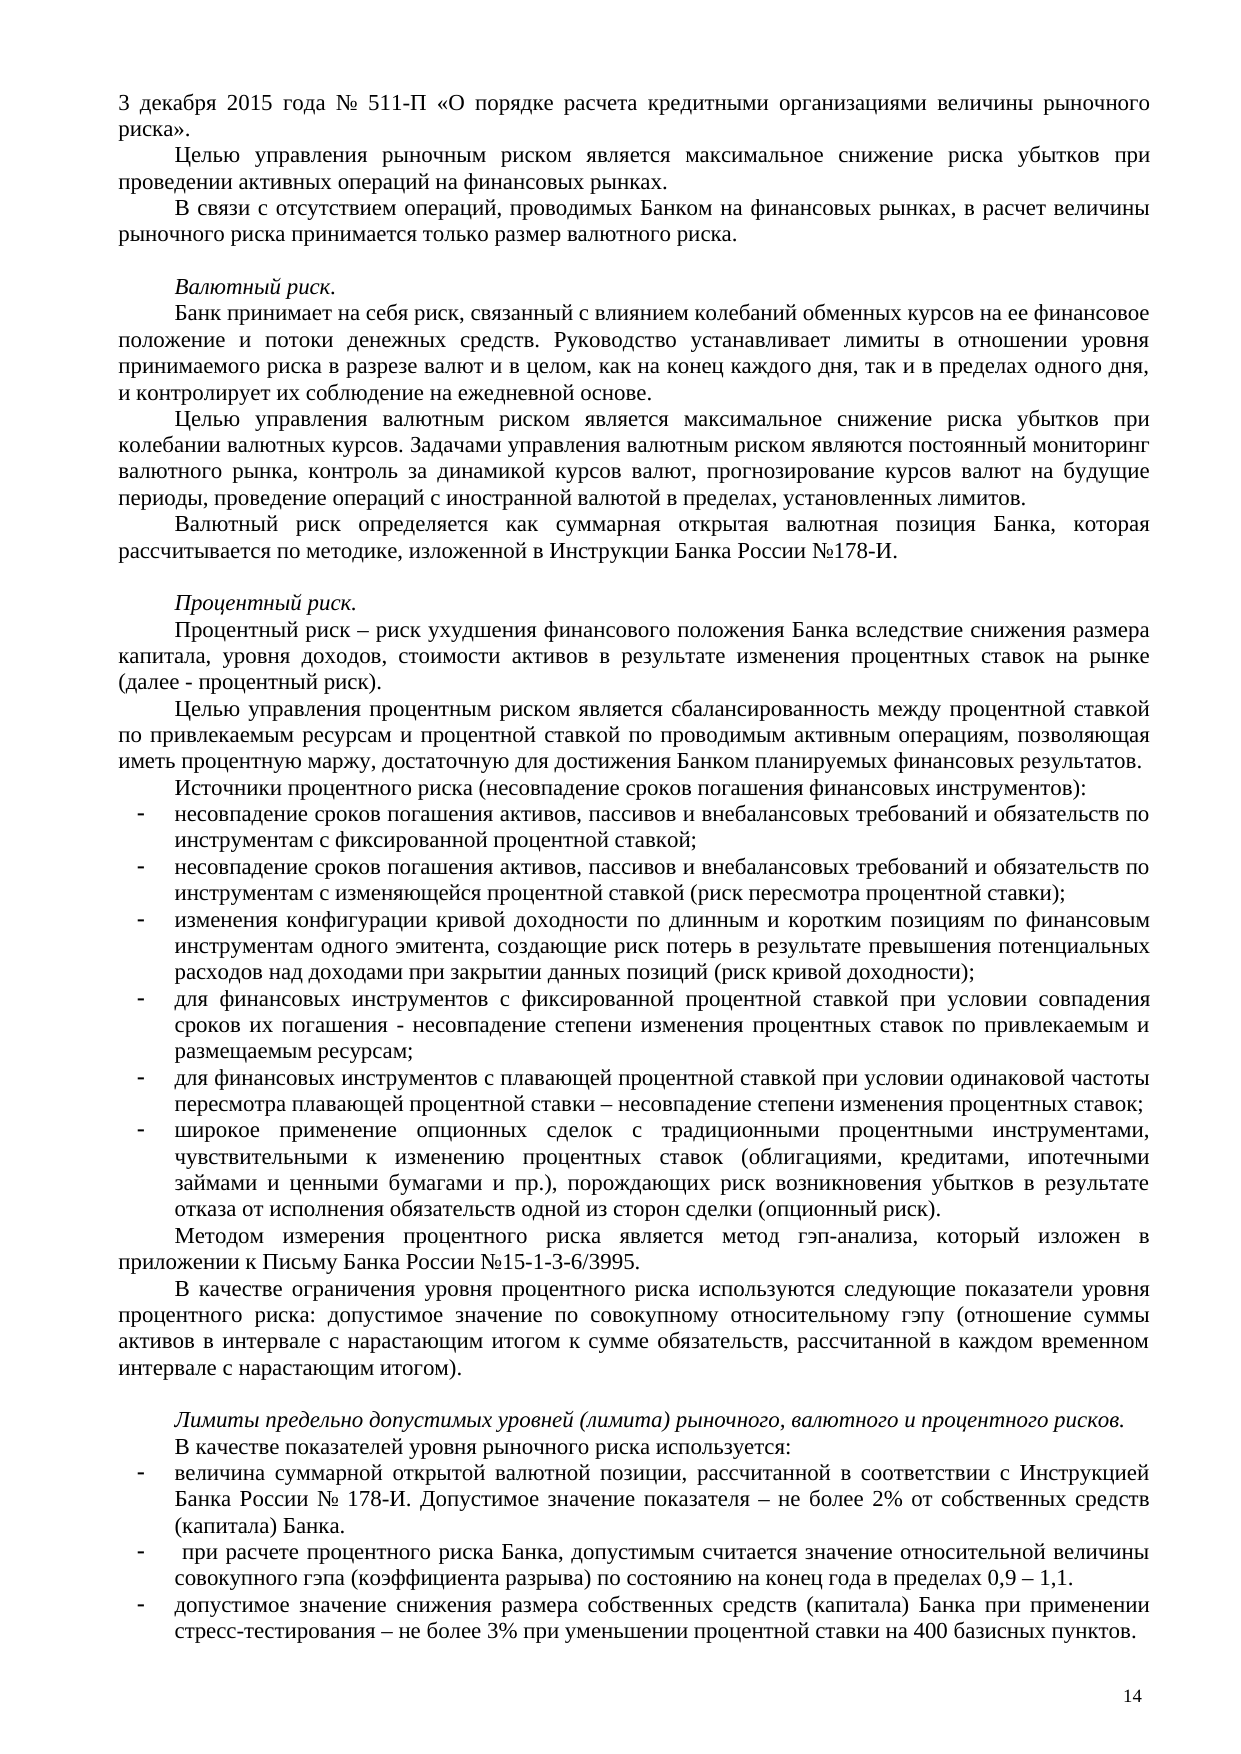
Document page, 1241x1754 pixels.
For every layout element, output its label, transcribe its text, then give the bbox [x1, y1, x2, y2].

text Целью управления валютным риском является максимальное снижение риска убытков при колебании валютных курсов. Задачами управления валютным риском являются постоянный мониторинг валютного рынка, контроль за динамикой курсов валют, прогнозирование курсов валют на будущие периоды, проведение операций с иностранной валютой в пределах, установленных лимитов. [118, 405, 1152, 510]
list широкое применение опционных сделок с традиционными процентными инструментами, чувствительными к изменению процентных ставок (облигациями, кредитами, ипотечными займами и ценными бумагами и пр.), порождающих риск возникновения убытков в результате отказа от исполнения обязательств одной из сторон сделки (опционный риск). [137, 1116, 1152, 1222]
text Банк принимает на себя риск, связанный с влиянием колебаний обменных курсов на ее финансовое положение и потоки денежных средств. Руководство устанавливает лимиты в отношении уровня принимаемого риска в разрезе валют и в целом, как на конец каждого дня, так и в пределах одного дня, и контролирует их соблюдение на ежедневной основе. [118, 299, 1152, 405]
list допустимое значение снижения размера собственных средств (капитала) Банка при применении стресс-тестирования – не более 3% при уменьшении процентной ставки на 400 базисных пунктов. [137, 1591, 1152, 1643]
list для финансовых инструментов с фиксированной процентной ставкой при условии совпадения сроков их погашения - несовпадение степени изменения процентных ставок по привлекаемым и размещаемым ресурсам; [137, 985, 1152, 1064]
list несовпадение сроков погашения активов, пассивов и внебалансовых требований и обязательств по инструментам с фиксированной процентной ставкой; [137, 800, 1152, 853]
text Целью управления рыночным риском является максимальное снижение риска убытков при проведении активных операций на финансовых рынках. [118, 141, 1152, 194]
list при расчете процентного риска Банка, допустимым считается значение относительной величины совокупного гэпа (коэффициента разрыва) по состоянию на конец года в пределах 0,9 – 1,1. [137, 1538, 1152, 1591]
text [118, 89, 1152, 141]
list величина суммарной открытой валютной позиции, рассчитанной в соответствии с Инструкцией Банка России № 178-И. Допустимое значение показателя – не более 2% от собственных средств (капитала) Банка. [137, 1459, 1152, 1538]
list Источники процентного риска (несовпадение сроков погашения финансовых инструментов): [118, 774, 1152, 800]
text В связи с отсутствием операций, проводимых Банком на финансовых рынках, в расчет величины рыночного риска принимается только размер валютного риска. [118, 194, 1152, 247]
text Валютный риск определяется как суммарная открытая валютная позиция Банка, которая рассчитывается по методике, изложенной в Инструкции Банка России №178-И. [118, 510, 1152, 563]
text Валютный риск. [118, 273, 1152, 299]
list В качестве ограничения уровня процентного риска используются следующие показатели уровня процентного риска: допустимое значение по совокупному относительному гэпу (отношение суммы активов в интервале с нарастающим итогом к сумме обязательств, рассчитанной в каждом временном интервале с нарастающим итогом). [118, 1274, 1152, 1380]
text Методом измерения процентного риска является метод гэп-анализа, который изложен в приложении к Письму Банка России №15-1-3-6/3995. [118, 1222, 1152, 1274]
list несовпадение сроков погашения активов, пассивов и внебалансовых требований и обязательств по инструментам с изменяющейся процентной ставкой (риск пересмотра процентной ставки); [137, 853, 1152, 906]
text В качестве показателей уровня рыночного риска используется: [118, 1433, 1152, 1459]
list для финансовых инструментов с плавающей процентной ставкой при условии одинаковой частоты пересмотра плавающей процентной ставки – несовпадение степени изменения процентных ставок; [137, 1064, 1152, 1116]
text Целью управления процентным риском является сбалансированность между процентной ставкой по привлекаемым ресурсам и процентной ставкой по проводимым активным операциям, позволяющая иметь процентную маржу, достаточную для достижения Банком планируемых финансовых результатов. [118, 695, 1152, 774]
text Процентный риск. [118, 589, 1152, 616]
text Лимиты предельно допустимых уровней (лимита) рыночного, валютного и процентного рисков. [118, 1406, 1152, 1433]
text Процентный риск – риск ухудшения финансового положения Банка вследствие снижения размера капитала, уровня доходов, стоимости активов в результате изменения процентных ставок на рынке (далее - процентный риск). [118, 616, 1152, 695]
list изменения конфигурации кривой доходности по длинным и коротким позициям по финансовым инструментам одного эмитента, создающие риск потерь в результате превышения потенциальных расходов над доходами при закрытии данных позиций (риск кривой доходности); [137, 906, 1152, 985]
